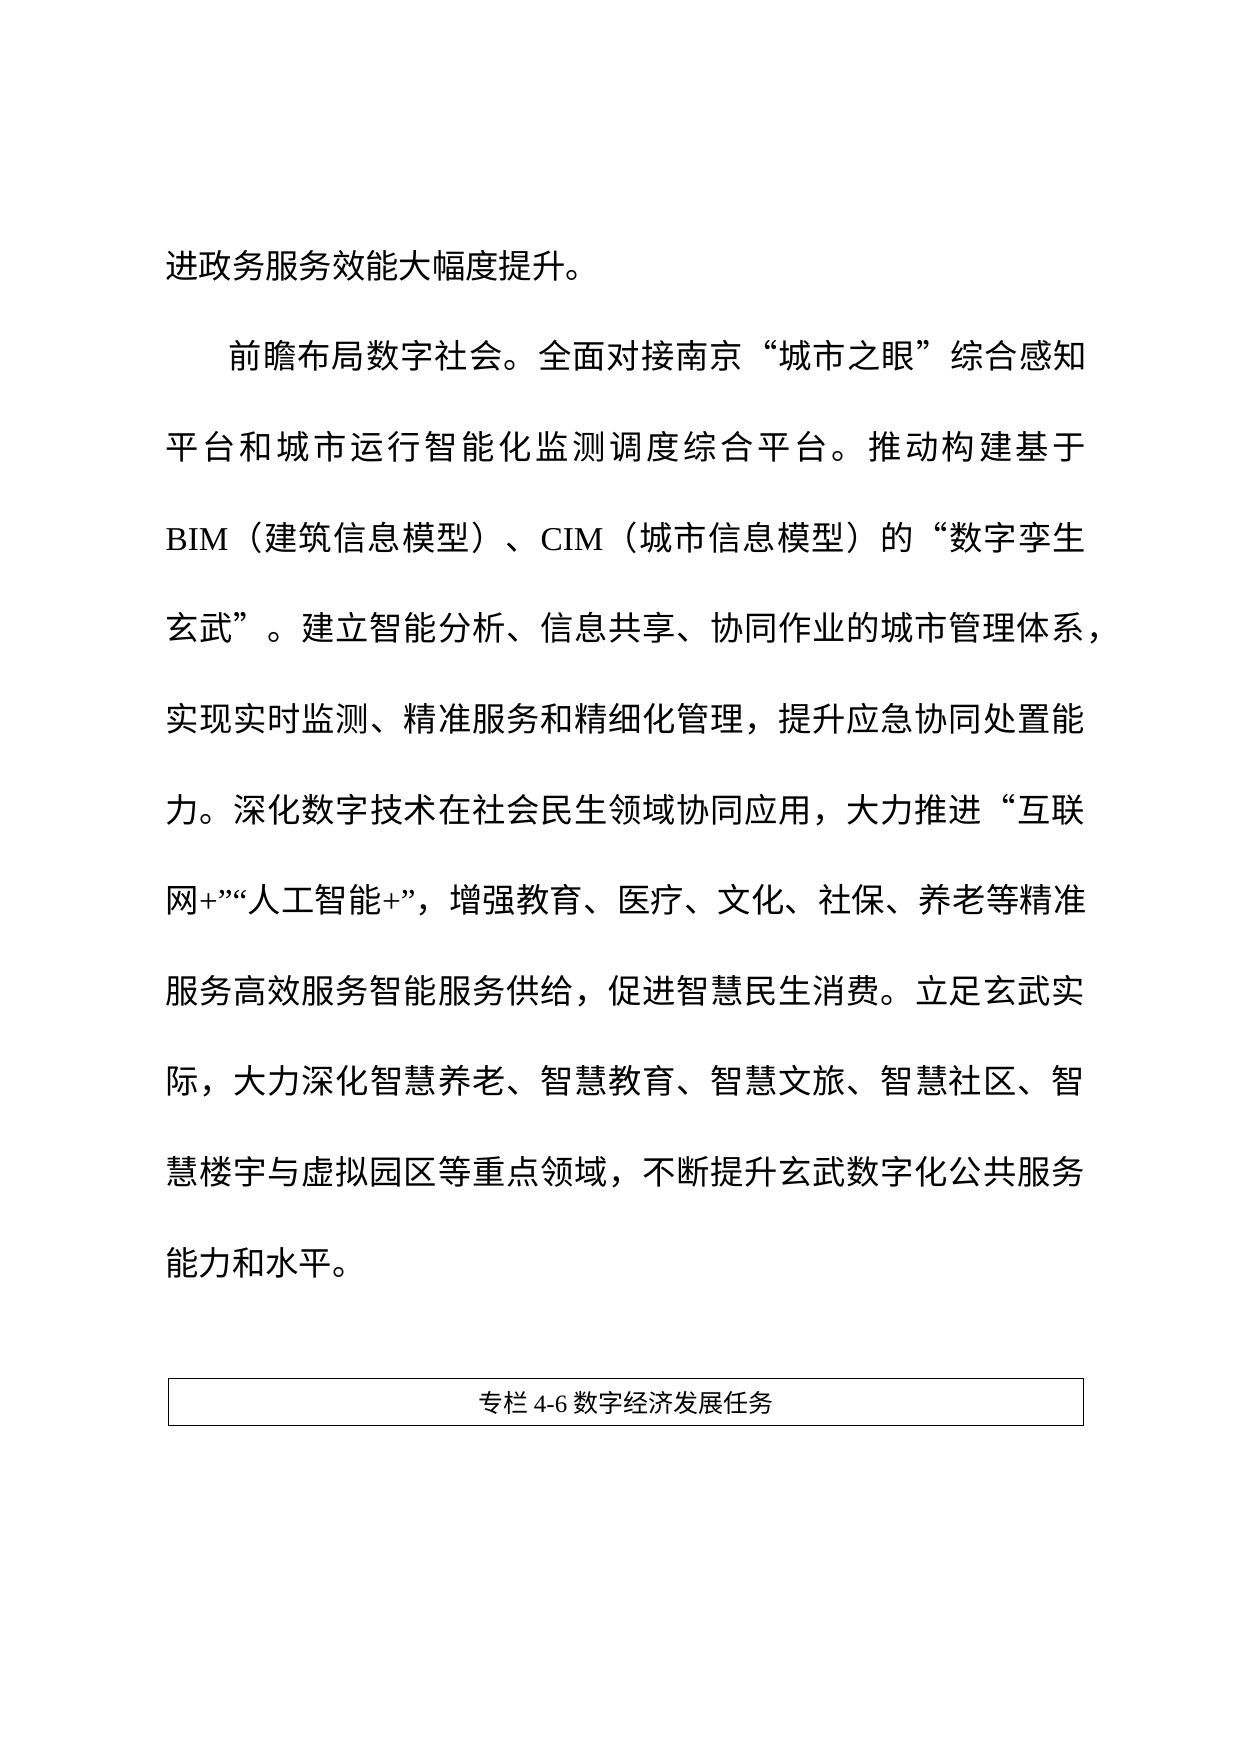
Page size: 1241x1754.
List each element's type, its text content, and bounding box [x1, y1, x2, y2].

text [165, 218, 1087, 309]
text 前瞻布局数字社会。全面对接南京“城市之眼”综合感知平台和城市运行智能化监测调度综合平台。推动构建基于BIM（建筑信息模型）、CIM（城市信息模型）的“数字孪生玄武”。建立智能分析、信息共享、协同作业的城市管理体系，实现实时监测、精准服务和精细化管理，提升应急协同处置能力。深化数字技术在社会民生领域协同应用，大力推进“互联网+”“人工智能+”，增强教育、医疗、文化、社保、养老等精准服务高效服务智能服务供给，促进智慧民生消费。立足玄武实际，大力深化智慧养老、智慧教育、智慧文旅、智慧社区、智慧楼宇与虚拟园区等重点领域，不断提升玄武数字化公共服务能力和水平。 [165, 309, 1087, 1306]
table_header 专栏4-6 数字经济发展任务 [169, 1379, 1083, 1424]
